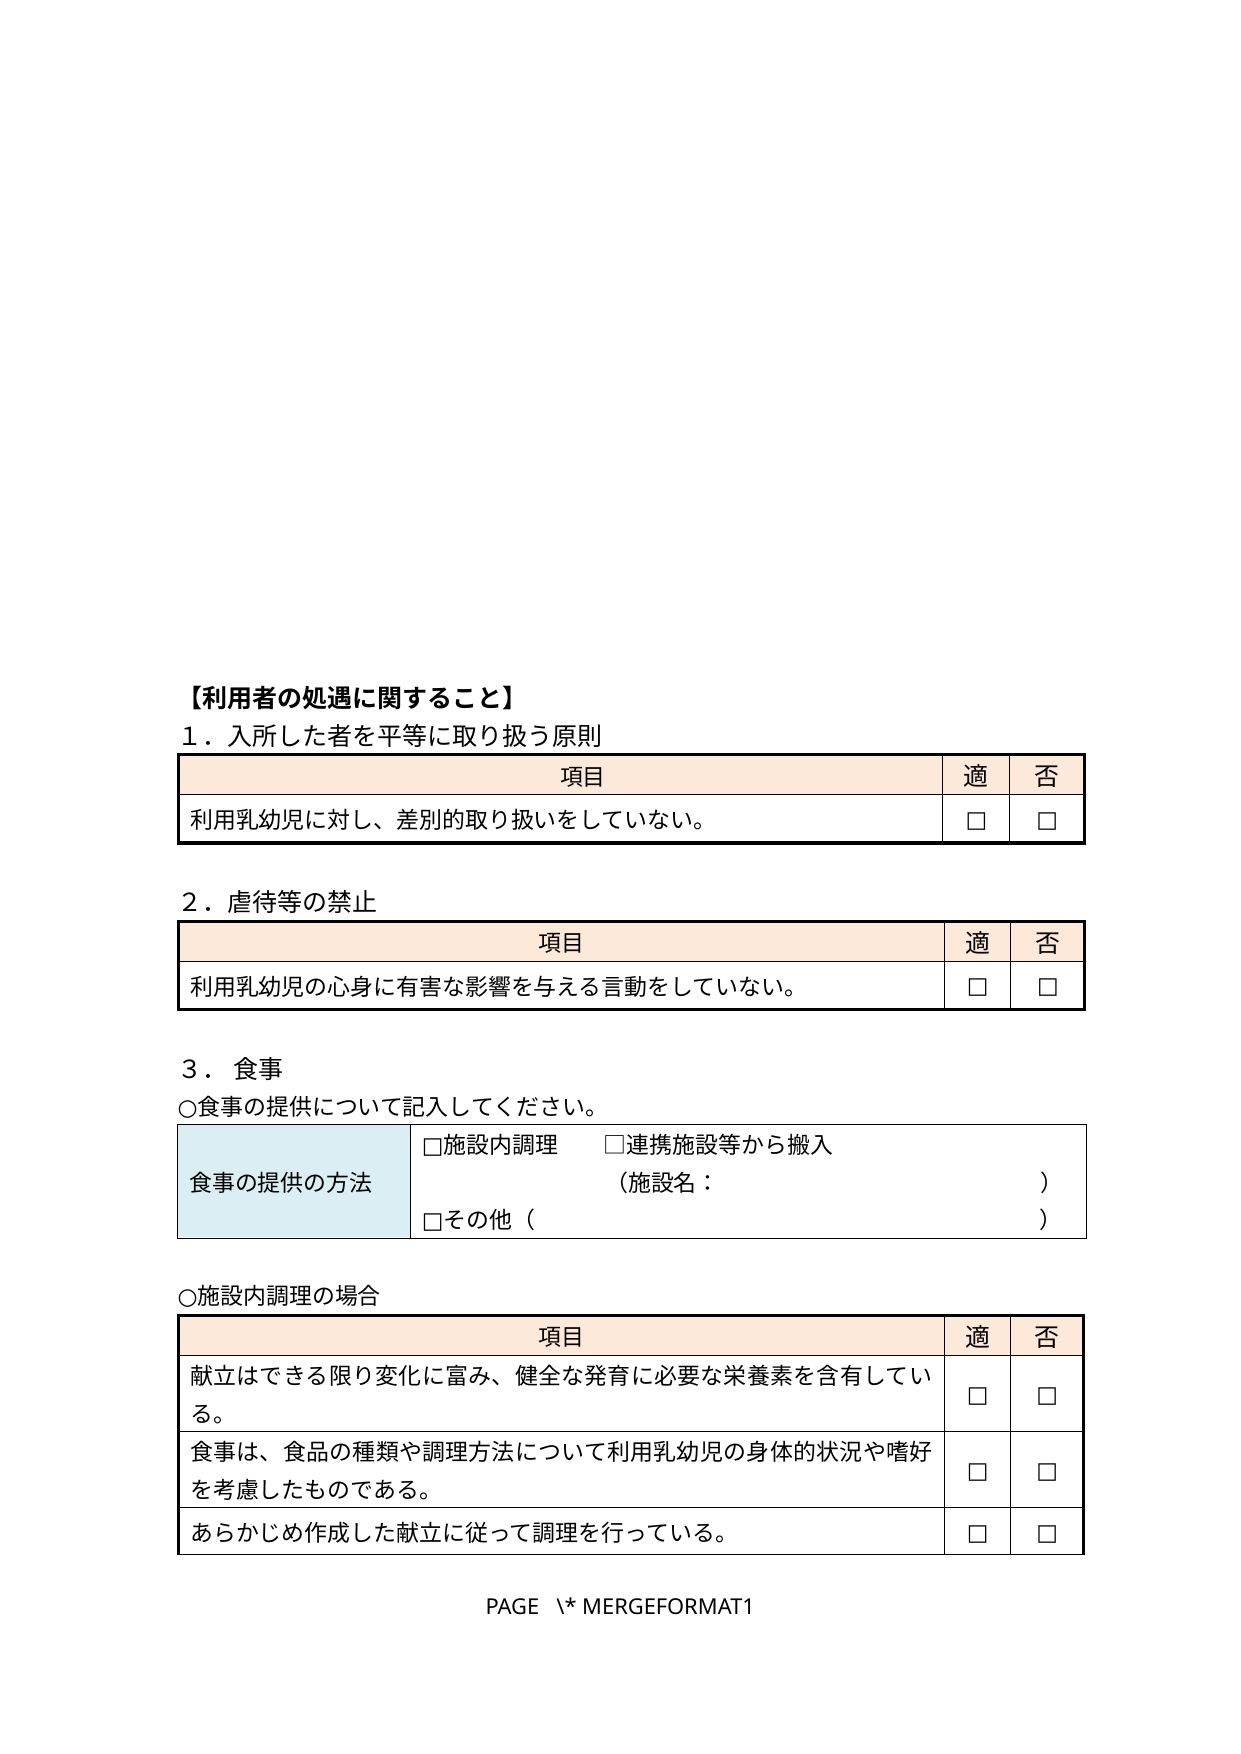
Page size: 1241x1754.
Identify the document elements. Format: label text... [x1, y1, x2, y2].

table_header 適 [943, 756, 1009, 794]
table_cell 利用乳幼児に対し、差別的取り扱いをしていない。 [180, 795, 942, 841]
table_cell □ [945, 1432, 1010, 1507]
table_header 否 [1011, 1317, 1082, 1355]
table_header □施設内調理 □連携施設等から搬入 （施設名： ） □その他（ ） [411, 1125, 1086, 1237]
table_header 適 [945, 923, 1010, 961]
table_cell □ [945, 1356, 1010, 1431]
table_cell □ [1011, 1356, 1082, 1431]
table_cell あらかじめ作成した献立に従って調理を行っている。 [180, 1508, 944, 1554]
table_header 食事の提供の方法 [178, 1125, 410, 1237]
table_header 適 [945, 1317, 1010, 1355]
text ２．虐待等の禁止 [177, 882, 1063, 919]
text ３． 食事 [177, 1049, 1063, 1086]
table_header 項目 [180, 1317, 944, 1355]
text 【利用者の処遇に関すること】 [177, 678, 1063, 715]
table_cell □ [1011, 1508, 1082, 1554]
table_cell □ [945, 962, 1010, 1008]
table_cell 利用乳幼児の心身に有害な影響を与える言動をしていない。 [180, 962, 944, 1008]
table_cell □ [1011, 962, 1083, 1008]
text １．入所した者を平等に取り扱う原則 [177, 715, 1063, 753]
text ○食事の提供について記入してください。 [177, 1086, 1063, 1124]
table_cell 献立はできる限り変化に富み、健全な発育に必要な栄養素を含有している。 [180, 1356, 944, 1431]
text ○施設内調理の場合 [177, 1276, 1063, 1313]
table_cell □ [943, 795, 1009, 841]
table_cell □ [1010, 795, 1083, 841]
table_cell 食事は、食品の種類や調理方法について利用乳幼児の身体的状況や嗜好を考慮したものである。 [180, 1432, 944, 1507]
table_cell □ [945, 1508, 1010, 1554]
table_cell □ [1011, 1432, 1082, 1507]
table_header 否 [1010, 756, 1083, 794]
table_header 項目 [180, 756, 942, 794]
table_header 否 [1011, 923, 1083, 961]
table_header 項目 [180, 923, 944, 961]
